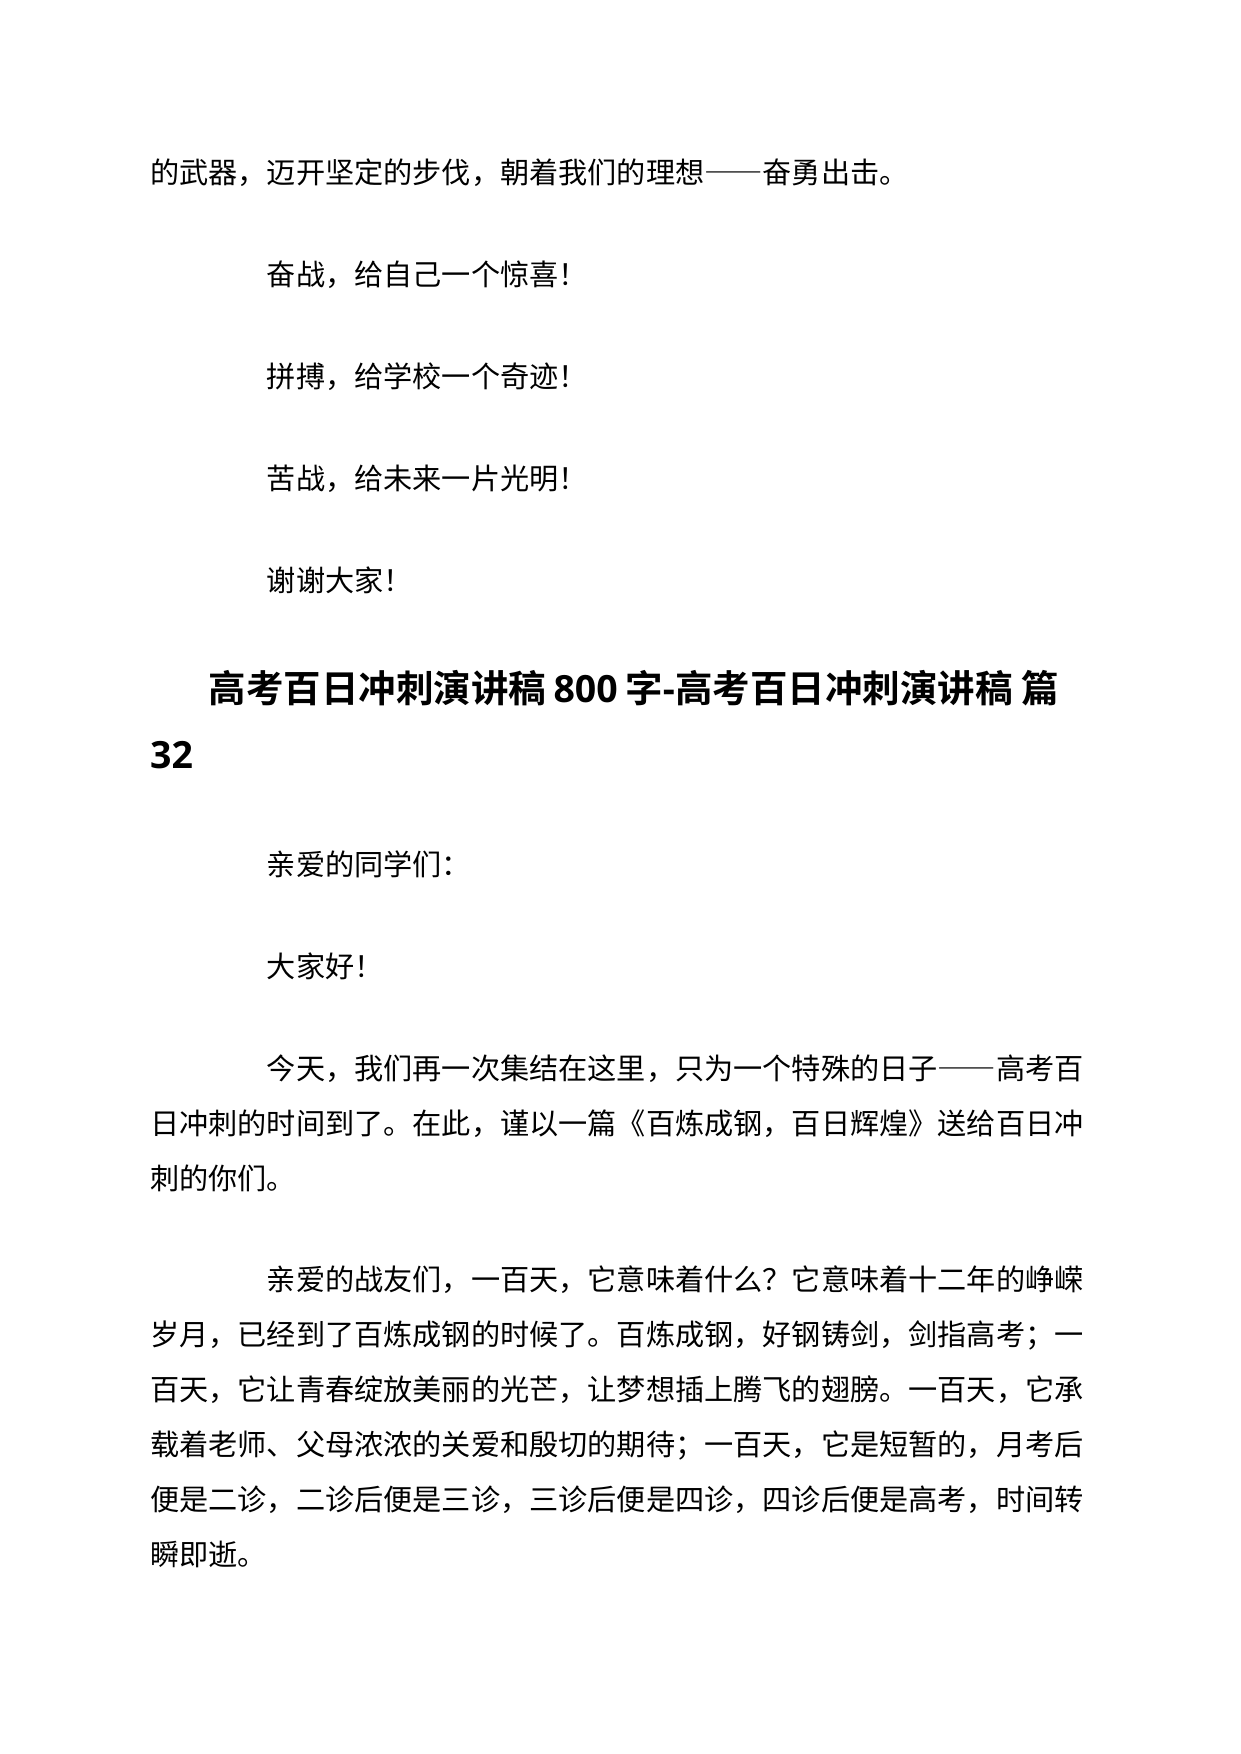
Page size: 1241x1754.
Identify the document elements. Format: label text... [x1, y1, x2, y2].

text 今天，我们再一次集结在这里，只为一个特殊的日子——高考百日冲刺的时间到了。在此，谨以一篇《百炼成钢，百日辉煌》送给百日冲刺的你们。 [150, 1045, 1090, 1197]
text 拼搏，给学校一个奇迹！ [150, 353, 1090, 396]
text 亲爱的战友们，一百天，它意味着什么？它意味着十二年的峥嵘岁月，已经到了百炼成钢的时候了。百炼成钢，好钢铸剑，剑指高考；一百天，它让青春绽放美丽的光芒，让梦想插上腾飞的翅膀。一百天，它承载着老师、父母浓浓的关爱和殷切的期待；一百天，它是短暂的，月考后便是二诊，二诊后便是三诊，三诊后便是四诊，四诊后便是高考，时间转瞬即逝。 [150, 1257, 1090, 1574]
text 大家好！ [150, 944, 1090, 986]
text 亲爱的同学们： [150, 842, 1090, 884]
text 高考百日冲刺演讲稿800字-高考百日冲刺演讲稿 篇32 [150, 659, 1090, 780]
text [150, 150, 1090, 192]
text 奋战，给自己一个惊喜！ [150, 252, 1090, 294]
text 谢谢大家！ [150, 557, 1090, 599]
text 苦战，给未来一片光明！ [150, 455, 1090, 498]
